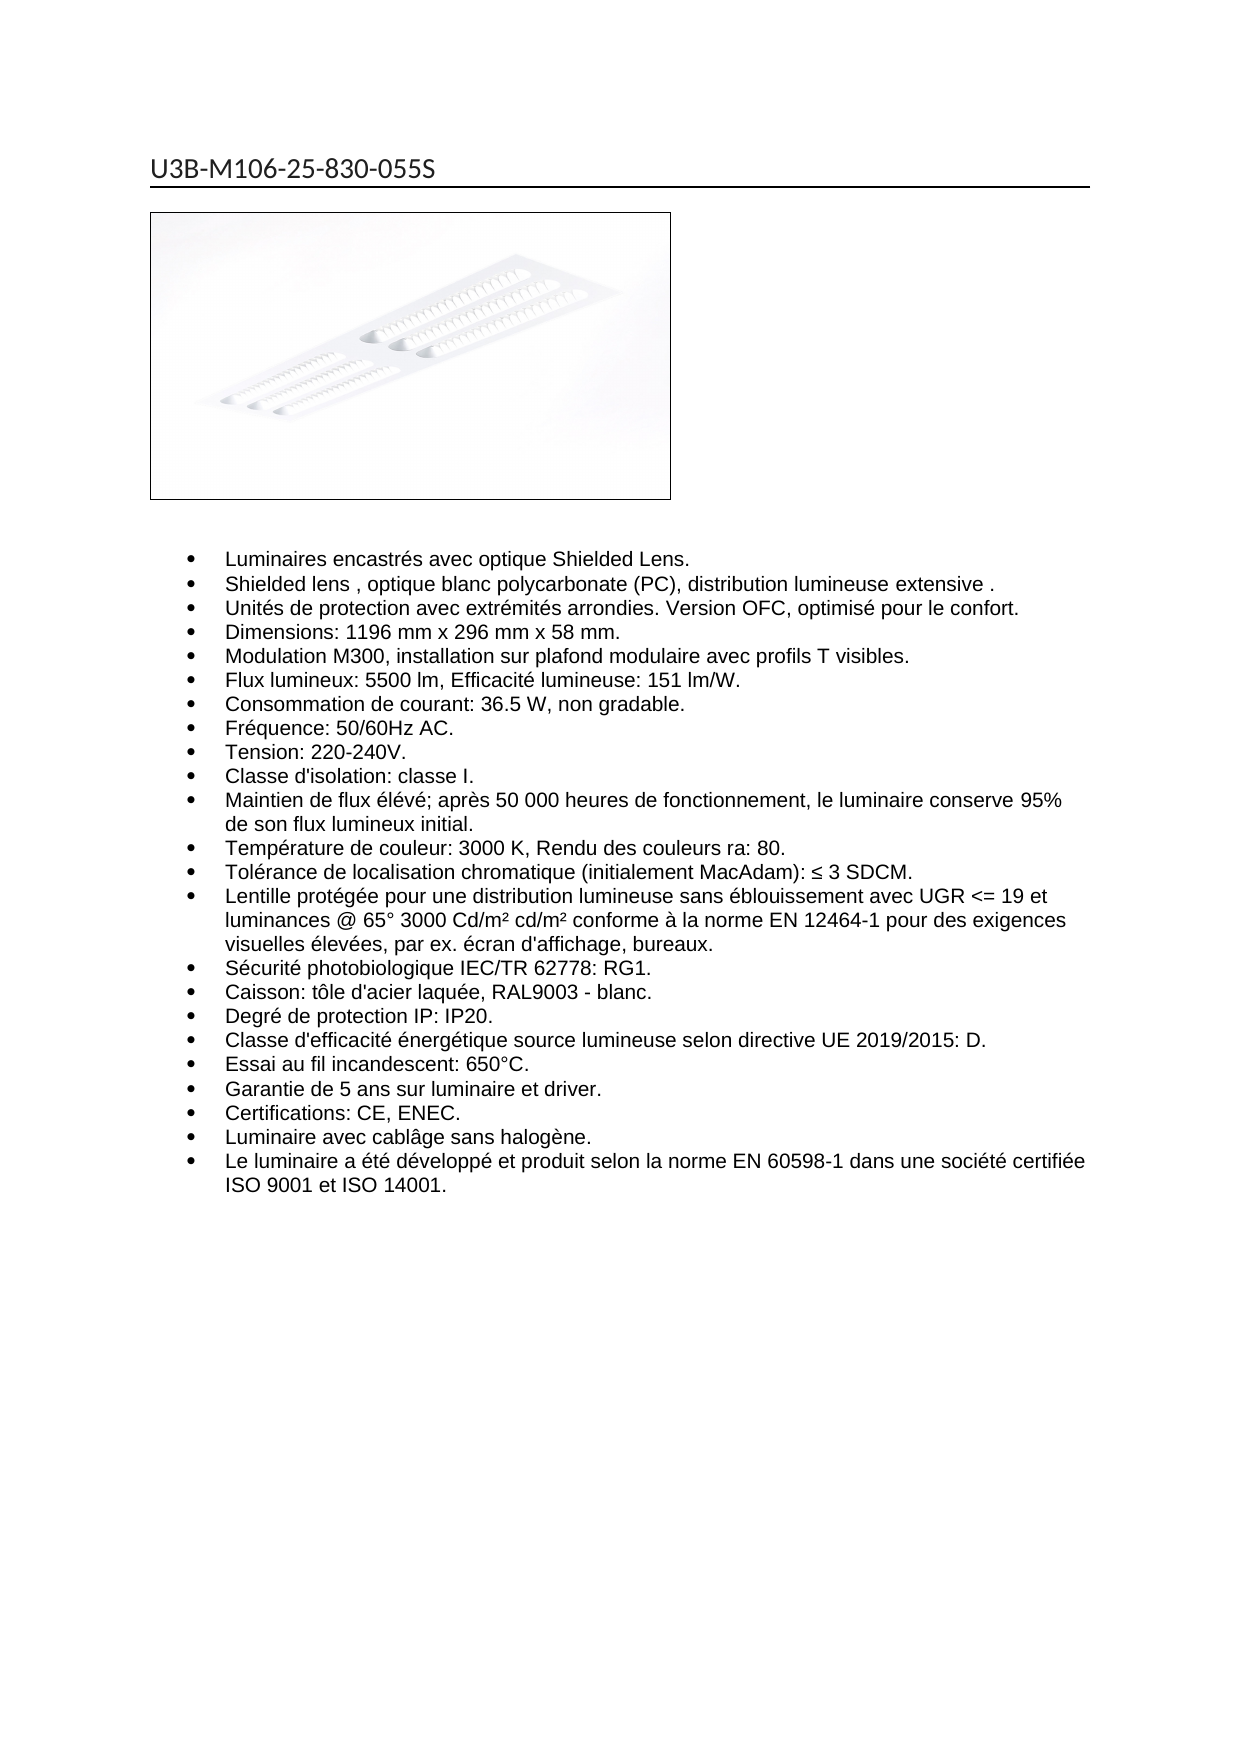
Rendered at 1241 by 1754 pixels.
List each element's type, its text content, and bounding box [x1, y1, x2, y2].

list Sécurité photobiologique IEC/TR 62778: RG1. [187, 956, 1090, 980]
list Le luminaire a été développé et produit selon la norme EN 60598-1 dans une société certifiée ISO 9001 et ISO 14001. [187, 1148, 1090, 1197]
picture [151, 213, 670, 499]
list Consommation de courant: 36.5 W, non gradable. [187, 692, 1090, 716]
list Fréquence: 50/60Hz AC. [187, 716, 1090, 740]
list Shielded lens , optique blanc polycarbonate (PC), distribution lumineuse extensive . [187, 571, 1090, 595]
list Certifications: CE, ENEC. [187, 1100, 1090, 1124]
list Maintien de flux élévé; après 50 000 heures de fonctionnement, le luminaire conserve 95% de son flux lumineux initial. [187, 788, 1090, 836]
list Tolérance de localisation chromatique (initialement MacAdam): ≤ 3 SDCM. [187, 860, 1090, 884]
list Tension: 220-240V. [187, 740, 1090, 764]
list Garantie de 5 ans sur luminaire et driver. [187, 1076, 1090, 1100]
list Température de couleur: 3000 K, Rendu des couleurs ra: 80. [187, 836, 1090, 860]
list Classe d'isolation: classe I. [187, 764, 1090, 788]
list Essai au fil incandescent: 650°C. [187, 1052, 1090, 1076]
text U3B-M106-25-830-055S [150, 150, 1090, 186]
list Caisson: tôle d'acier laquée, RAL9003 - blanc. [187, 980, 1090, 1004]
list Dimensions: 1196 mm x 296 mm x 58 mm. [187, 619, 1090, 643]
list Degré de protection IP: IP20. [187, 1004, 1090, 1028]
list Modulation M300, installation sur plafond modulaire avec profils T visibles. [187, 643, 1090, 668]
list Lentille protégée pour une distribution lumineuse sans éblouissement avec UGR <= 19 et luminances @ 65° 3000 Cd/m² cd/m² conforme à la norme EN 12464-1 pour des exigences visuelles élevées, par ex. écran d'affichage, bureaux. [187, 884, 1090, 956]
list Flux lumineux: 5500 lm, Efficacité lumineuse: 151 lm/W. [187, 668, 1090, 692]
list Unités de protection avec extrémités arrondies. Version OFC, optimisé pour le confort. [187, 595, 1090, 619]
list Luminaires encastrés avec optique Shielded Lens. [187, 547, 1090, 571]
list Luminaire avec cablâge sans halogène. [187, 1124, 1090, 1148]
list Classe d'efficacité énergétique source lumineuse selon directive UE 2019/2015: D. [187, 1028, 1090, 1052]
